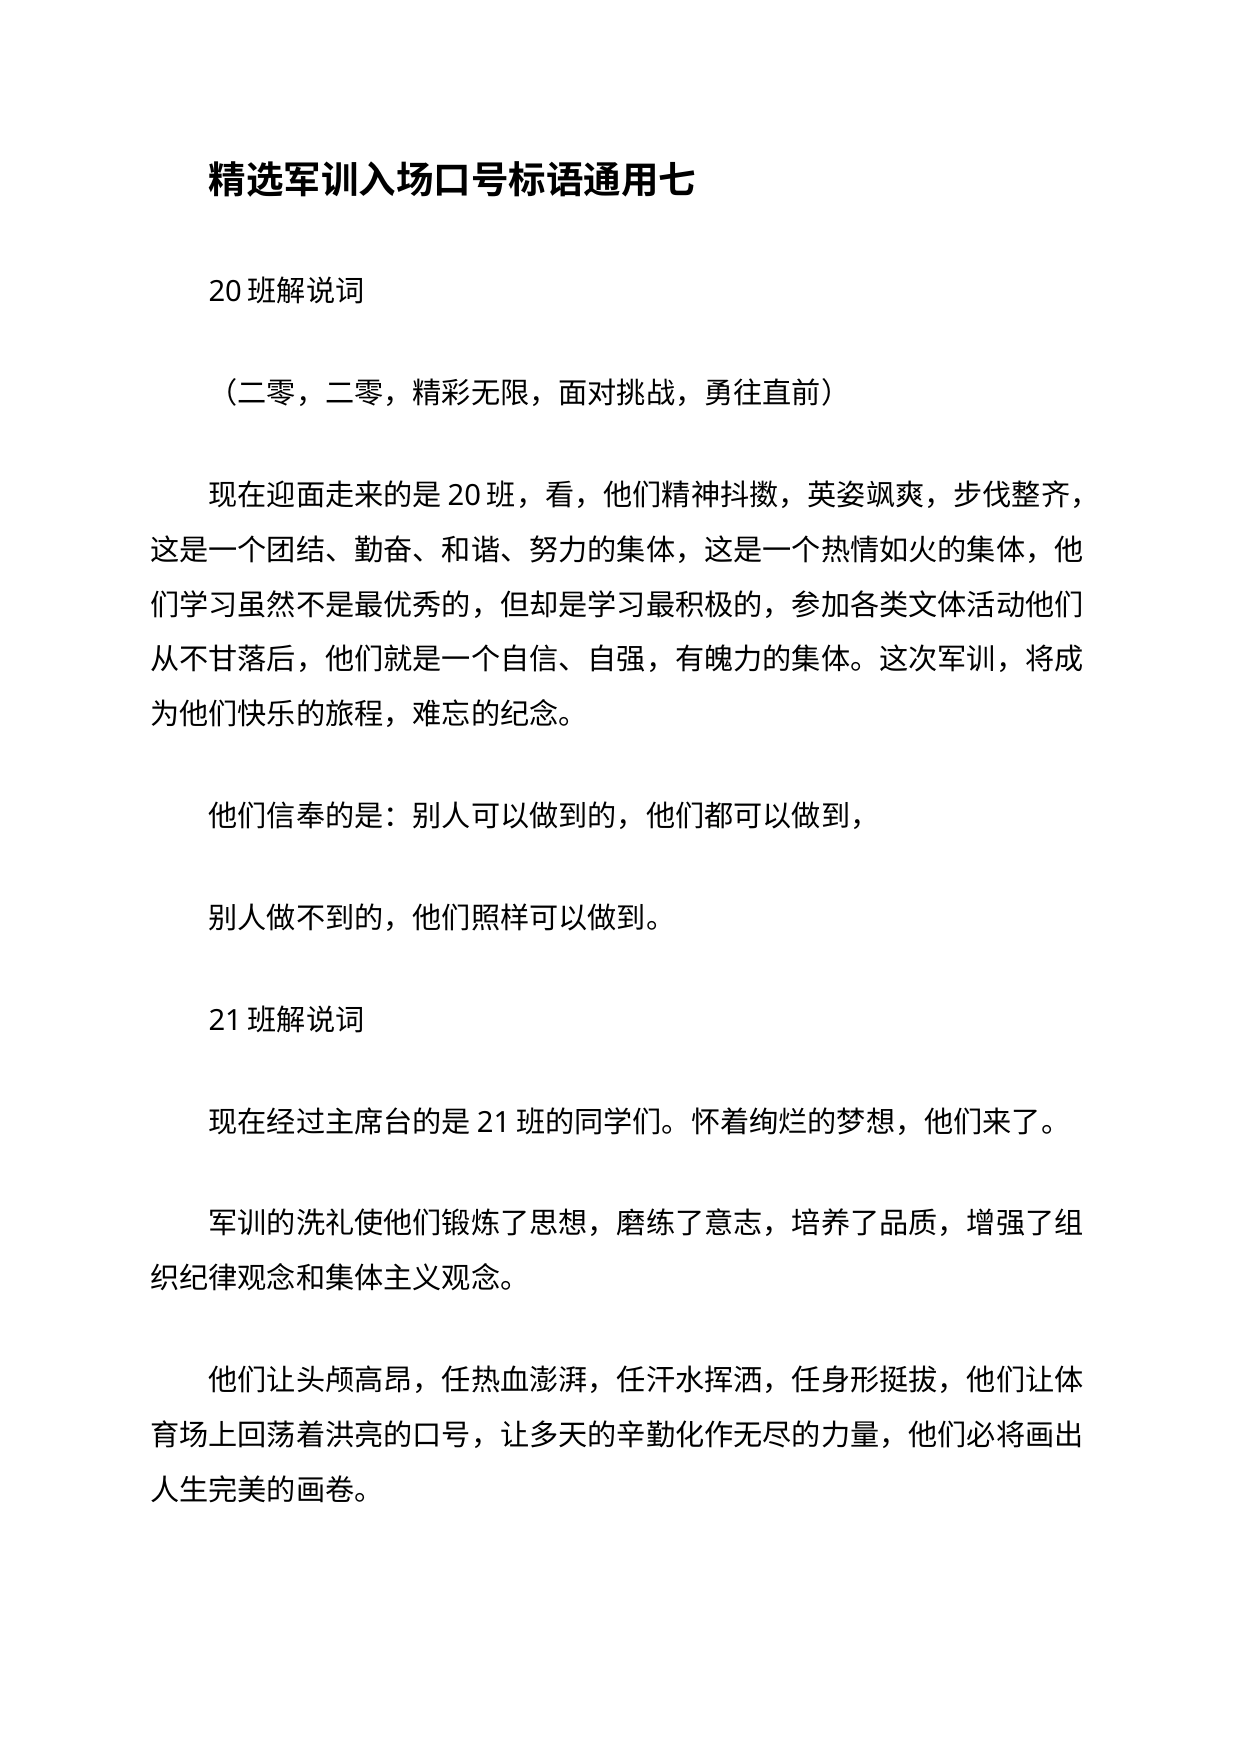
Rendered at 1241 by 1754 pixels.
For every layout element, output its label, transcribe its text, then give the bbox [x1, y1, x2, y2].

text 20班解说词 [150, 267, 1090, 310]
text 他们信奉的是：别人可以做到的，他们都可以做到， [150, 793, 1090, 835]
text 别人做不到的，他们照样可以做到。 [150, 894, 1090, 937]
text 精选军训入场口号标语通用七 [150, 150, 1090, 204]
text 军训的洗礼使他们锻炼了思想，磨练了意志，培养了品质，增强了组织纪律观念和集体主义观念。 [150, 1200, 1090, 1297]
text 现在迎面走来的是20班，看，他们精神抖擞，英姿飒爽，步伐整齐，这是一个团结、勤奋、和谐、努力的集体，这是一个热情如火的集体，他们学习虽然不是最优秀的，但却是学习最积极的，参加各类文体活动他们从不甘落后，他们就是一个自信、自强，有魄力的集体。这次军训，将成为他们快乐的旅程，难忘的纪念。 [150, 471, 1090, 733]
text 21班解说词 [150, 996, 1090, 1038]
text 他们让头颅高昂，任热血澎湃，任汗水挥洒，任身形挺拔，他们让体育场上回荡着洪亮的口号，让多天的辛勤化作无尽的力量，他们必将画出人生完美的画卷。 [150, 1357, 1090, 1509]
text 现在经过主席台的是21班的同学们。怀着绚烂的梦想，他们来了。 [150, 1098, 1090, 1141]
text （二零，二零，精彩无限，面对挑战，勇往直前） [150, 369, 1090, 412]
